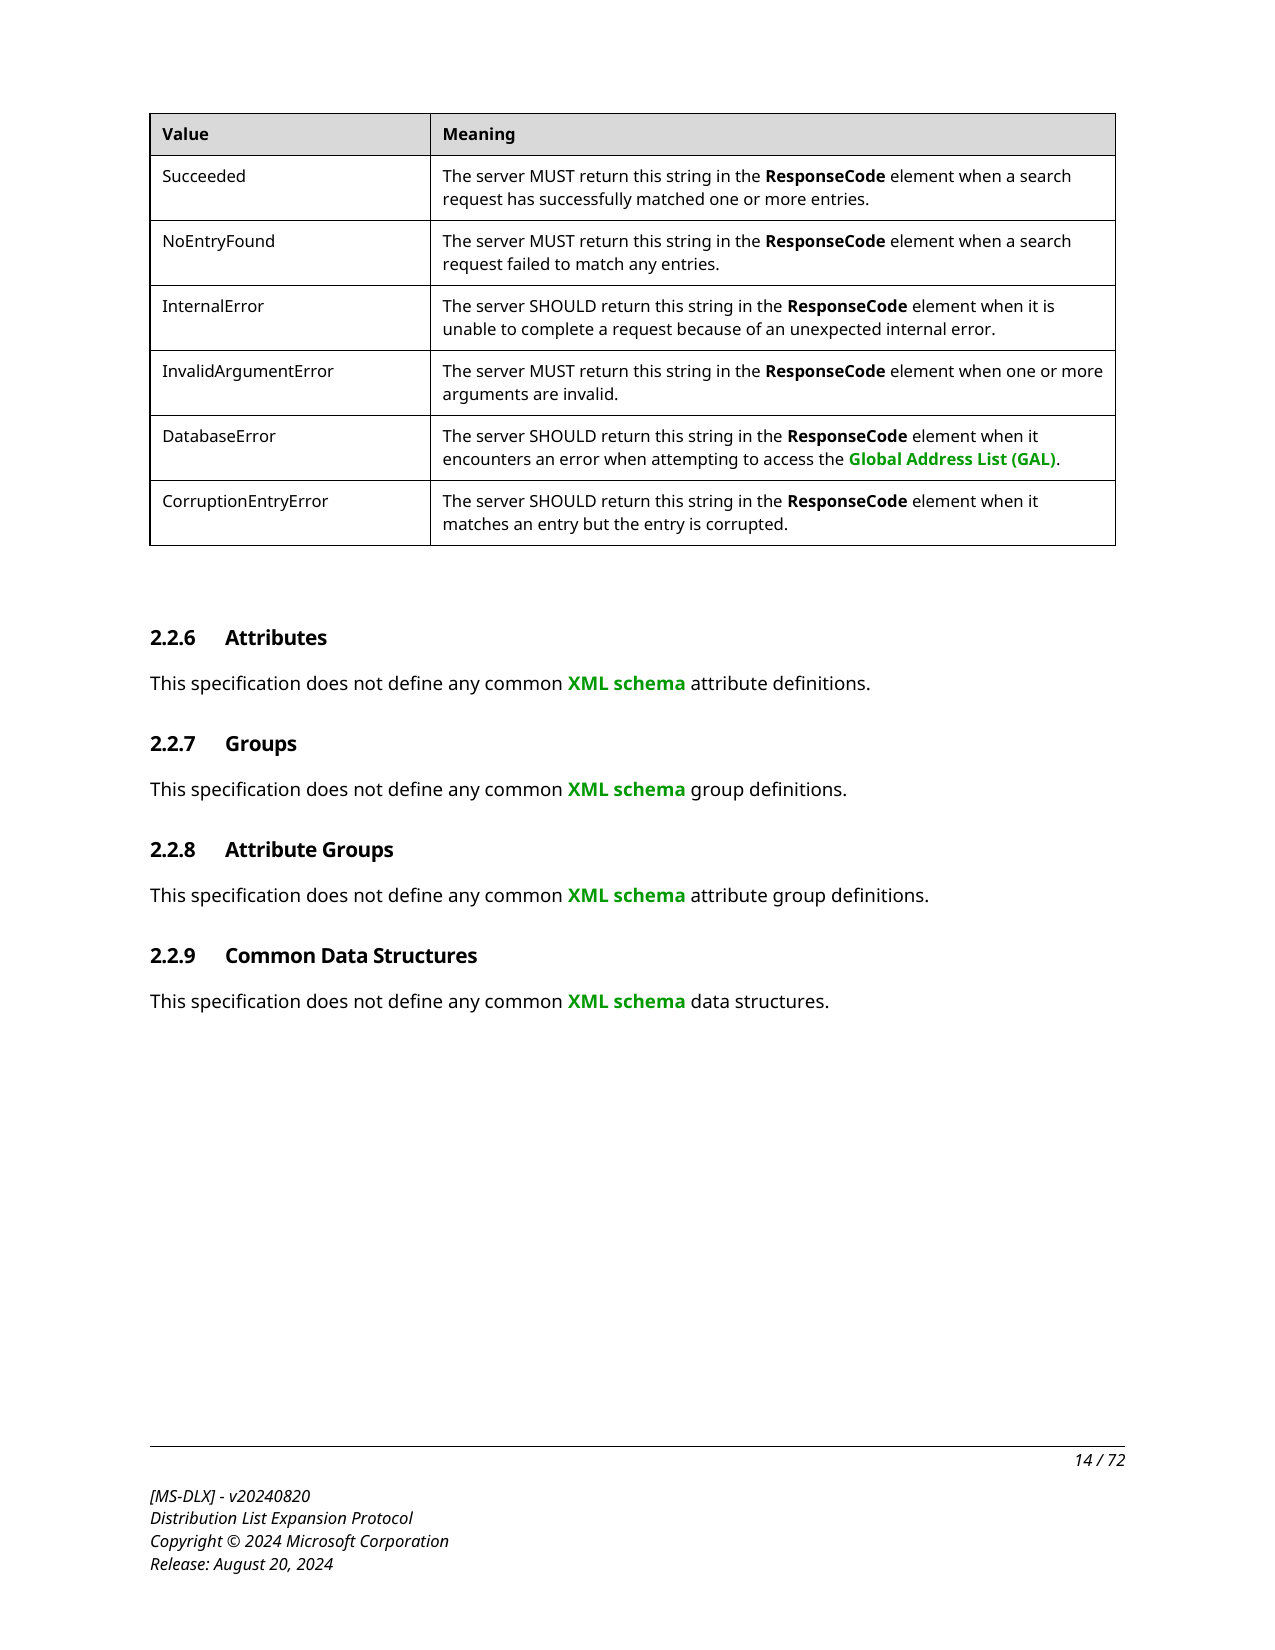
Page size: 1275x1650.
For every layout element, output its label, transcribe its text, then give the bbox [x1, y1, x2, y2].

subtitle Attribute Groups [150, 836, 1125, 864]
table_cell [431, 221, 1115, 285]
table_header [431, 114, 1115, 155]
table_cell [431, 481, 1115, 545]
subtitle Attributes [150, 623, 1125, 652]
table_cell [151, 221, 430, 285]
text This specification does not define any common XML schema group definitions. [150, 777, 1125, 802]
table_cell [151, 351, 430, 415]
text This specification does not define any common XML schema attribute definitions. [150, 671, 1125, 696]
text This specification does not define any common XML schema attribute group definitions. [150, 883, 1125, 908]
text This specification does not define any common XML schema data structures. [150, 989, 1125, 1014]
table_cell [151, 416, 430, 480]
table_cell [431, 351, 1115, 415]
subtitle Groups [150, 729, 1125, 758]
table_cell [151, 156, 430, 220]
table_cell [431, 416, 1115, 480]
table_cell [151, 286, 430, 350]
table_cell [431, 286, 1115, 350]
subtitle Common Data Structures [150, 942, 1125, 970]
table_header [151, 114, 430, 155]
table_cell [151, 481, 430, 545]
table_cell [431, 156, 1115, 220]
